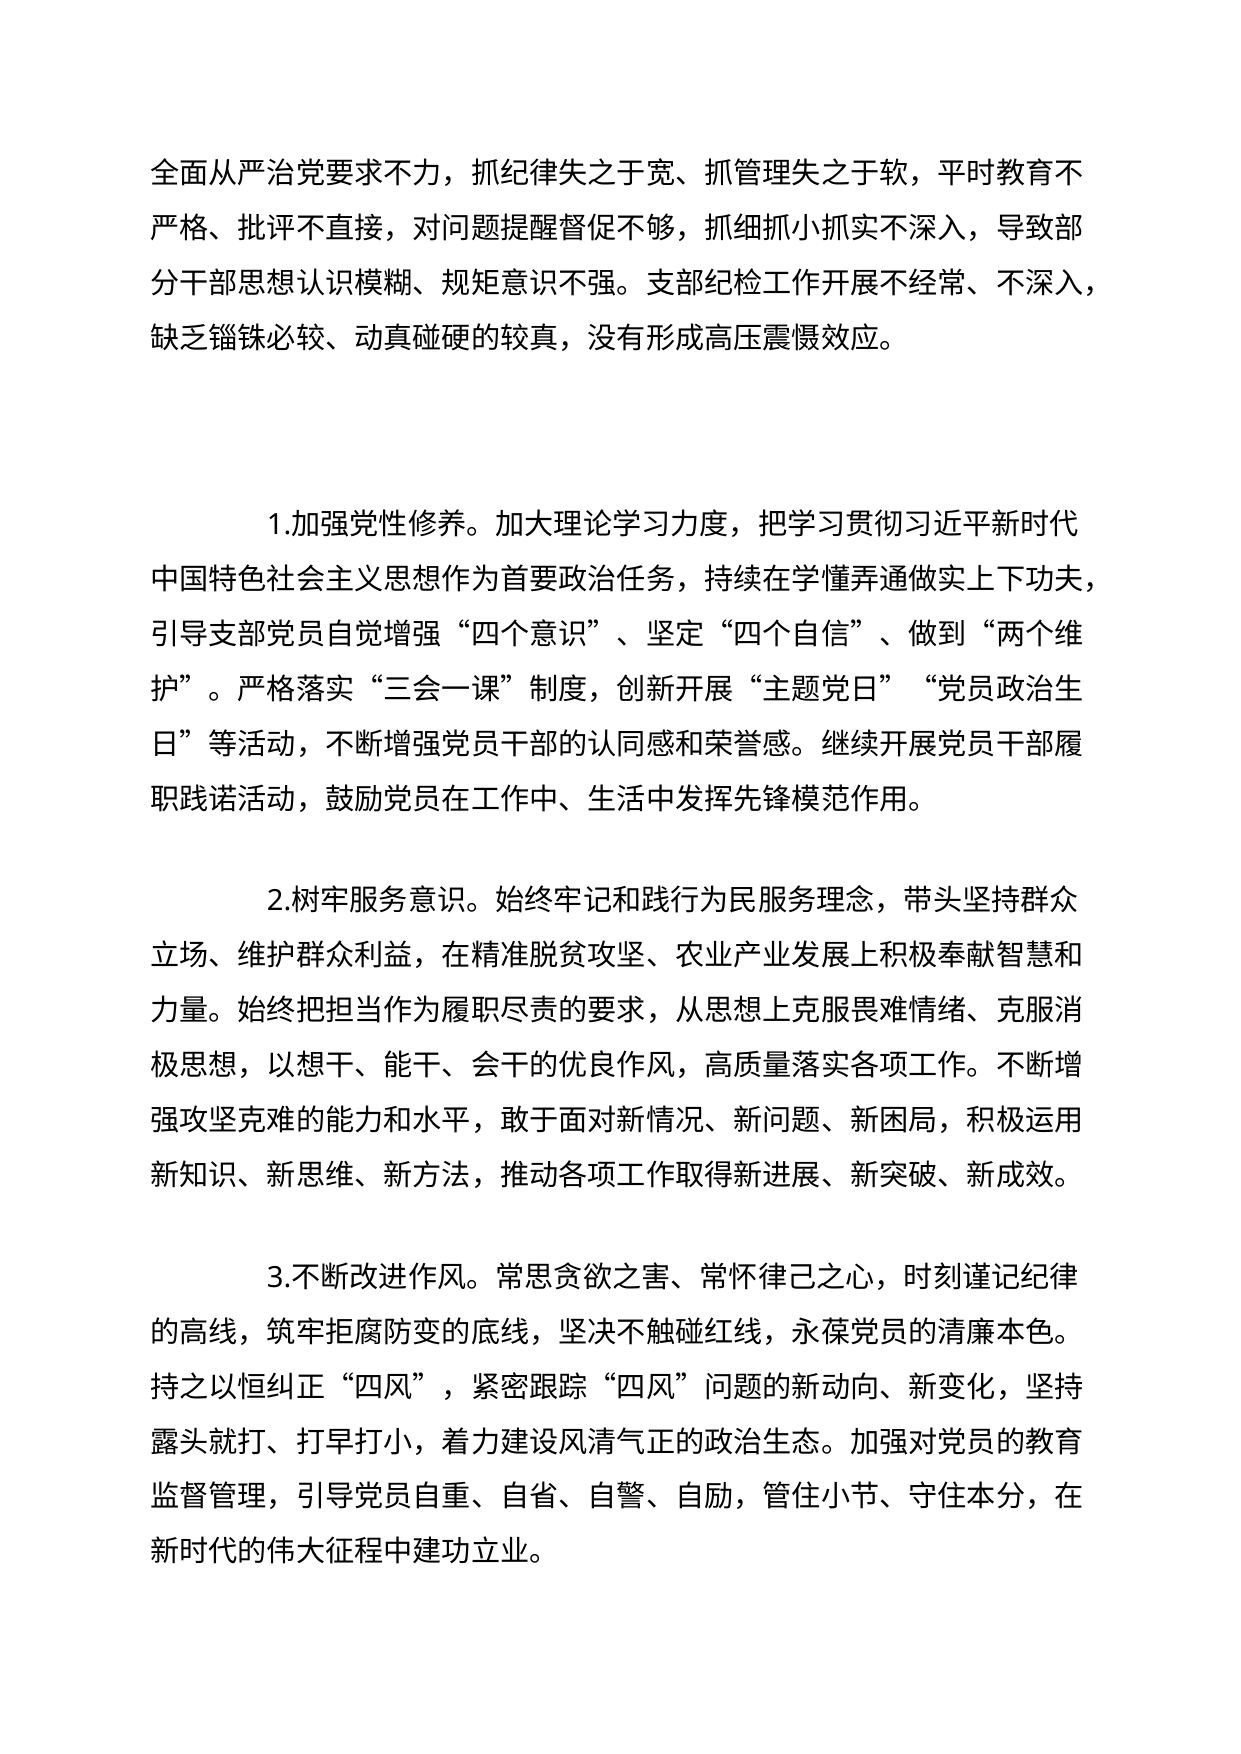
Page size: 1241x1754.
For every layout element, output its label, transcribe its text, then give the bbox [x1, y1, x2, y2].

text 2.树牢服务意识。始终牢记和践行为民服务理念，带头坚持群众立场、维护群众利益，在精准脱贫攻坚、农业产业发展上积极奉献智慧和力量。始终把担当作为履职尽责的要求，从思想上克服畏难情绪、克服消极思想，以想干、能干、会干的优良作风，高质量落实各项工作。不断增强攻坚克难的能力和水平，敢于面对新情况、新问题、新困局，积极运用新知识、新思维、新方法，推动各项工作取得新进展、新突破、新成效。 [150, 877, 1090, 1194]
text 1.加强党性修养。加大理论学习力度，把学习贯彻习近平新时代中国特色社会主义思想作为首要政治任务，持续在学懂弄通做实上下功夫，引导支部党员自觉增强“四个意识”、坚定“四个自信”、做到“两个维护”。严格落实“三会一课”制度，创新开展“主题党日”“党员政治生日”等活动，不断增强党员干部的认同感和荣誉感。继续开展党员干部履职践诺活动，鼓励党员在工作中、生活中发挥先锋模范作用。 [150, 501, 1090, 817]
text 3.不断改进作风。常思贪欲之害、常怀律己之心，时刻谨记纪律的高线，筑牢拒腐防变的底线，坚决不触碰红线，永葆党员的清廉本色。持之以恒纠正“四风”，紧密跟踪“四风”问题的新动向、新变化，坚持露头就打、打早打小，着力建设风清气正的政治生态。加强对党员的教育监督管理，引导党员自重、自省、自警、自励，管住小节、守住本分，在新时代的伟大征程中建功立业。 [150, 1253, 1090, 1570]
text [150, 150, 1090, 357]
